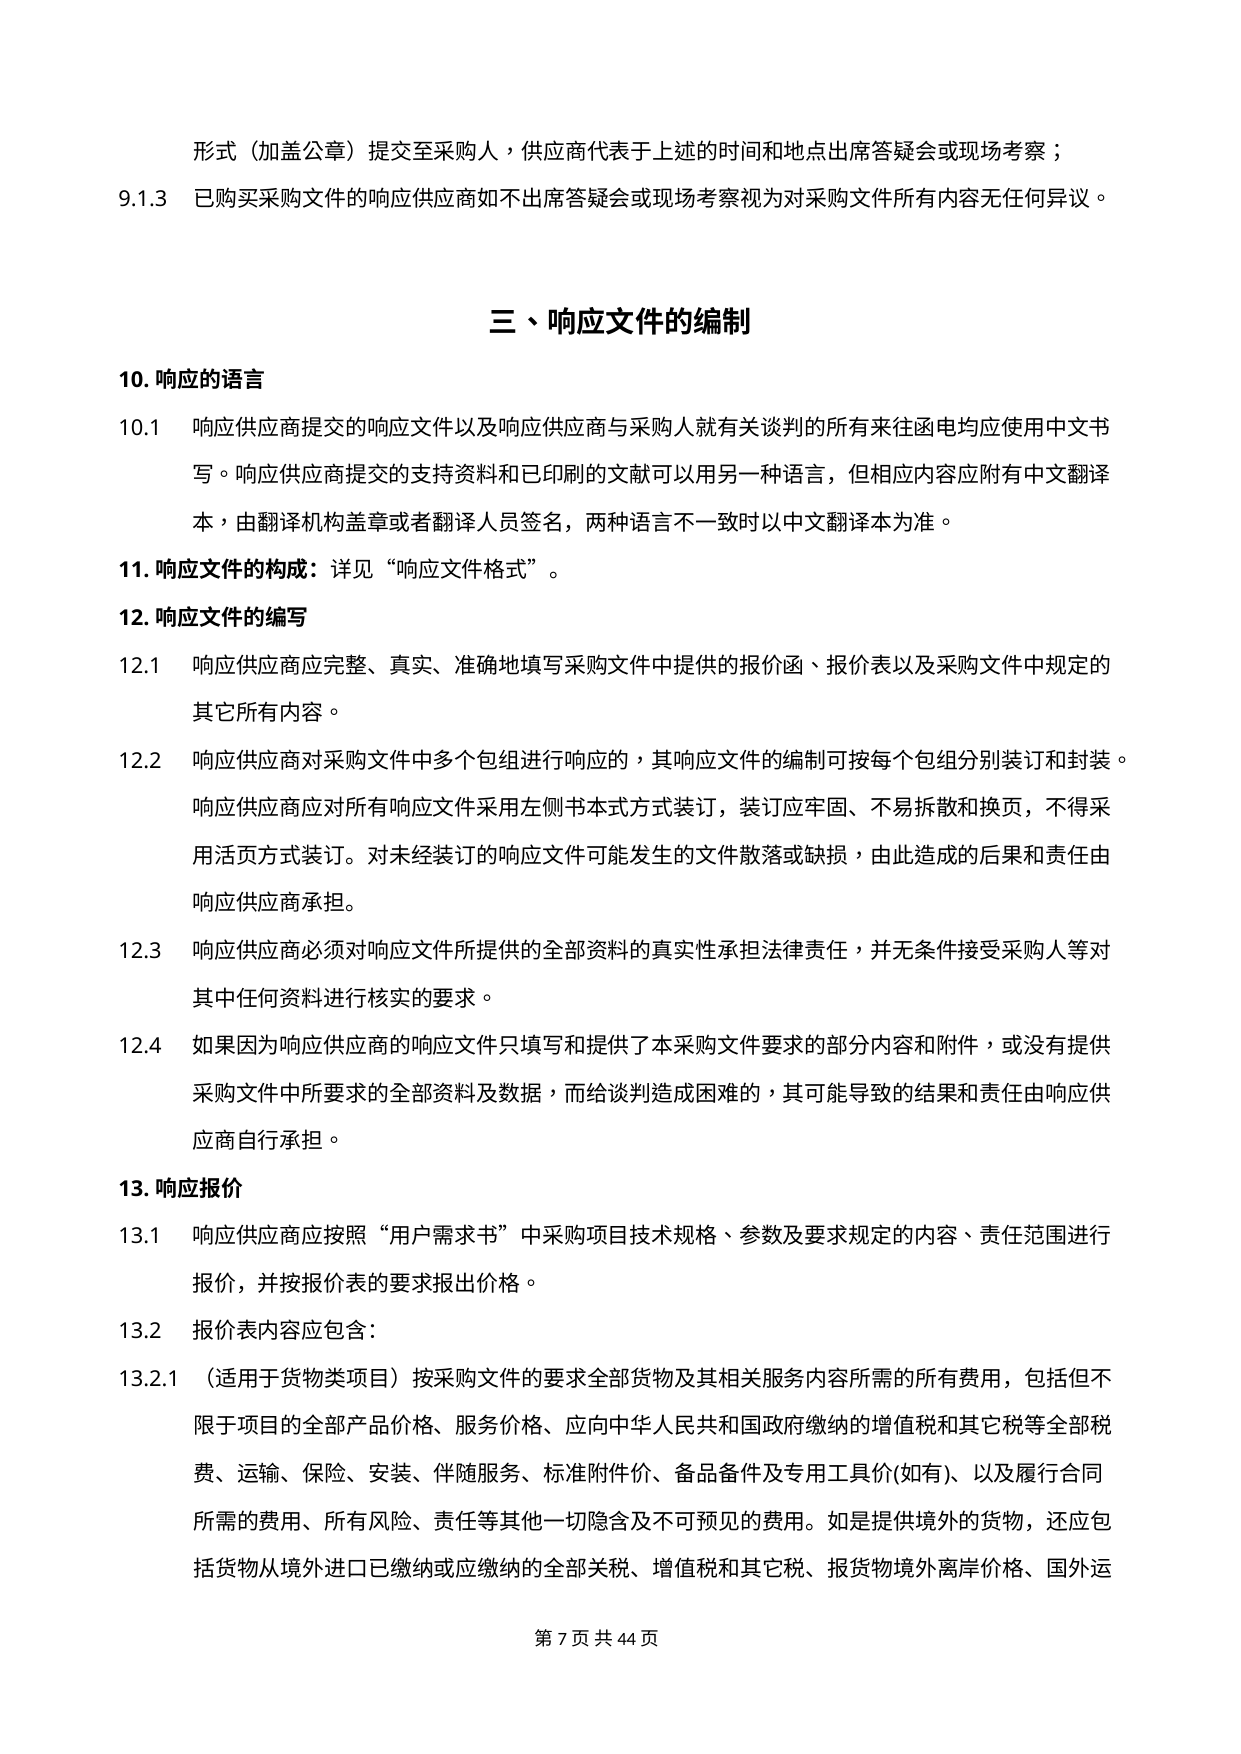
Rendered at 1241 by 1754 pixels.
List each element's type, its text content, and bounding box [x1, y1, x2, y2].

list 响应供应商应完整、真实、准确地填写采购文件中提供的报价函、报价表以及采购文件中规定的其它所有内容。 [118, 648, 1122, 727]
list 响应报价 [118, 1171, 1122, 1202]
list 响应的语言 [118, 362, 1122, 394]
list 响应文件的编写 [118, 600, 1122, 632]
list 响应文件的构成：详见“响应文件格式”。 [118, 552, 1122, 584]
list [118, 1361, 1122, 1583]
list 响应供应商对采购文件中多个包组进行响应的，其响应文件的编制可按每个包组分别装订和封装。响应供应商应对所有响应文件采用左侧书本式方式装订，装订应牢固、不易拆散和换页，不得采用活页方式装订。对未经装订的响应文件可能发生的文件散落或缺损，由此造成的后果和责任由响应供应商承担。 [118, 743, 1122, 917]
list 响应文件的编制 [118, 299, 1122, 341]
list 如果因为响应供应商的响应文件只填写和提供了本采购文件要求的部分内容和附件，或没有提供采购文件中所要求的全部资料及数据，而给谈判造成困难的，其可能导致的结果和责任由响应供应商自行承担。 [118, 1028, 1122, 1155]
list 已购买采购文件的响应供应商如不出席答疑会或现场考察视为对采购文件所有内容无任何异议。 [118, 181, 1122, 213]
list 响应供应商提交的响应文件以及响应供应商与采购人就有关谈判的所有来往函电均应使用中文书写。响应供应商提交的支持资料和已印刷的文献可以用另一种语言，但相应内容应附有中文翻译本，由翻译机构盖章或者翻译人员签名，两种语言不一致时以中文翻译本为准。 [118, 410, 1122, 537]
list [118, 134, 1122, 166]
list 响应供应商必须对响应文件所提供的全部资料的真实性承担法律责任，并无条件接受采购人等对其中任何资料进行核实的要求。 [118, 933, 1122, 1012]
list 响应供应商应按照“用户需求书”中采购项目技术规格、参数及要求规定的内容、责任范围进行报价，并按报价表的要求报出价格。 [118, 1218, 1122, 1297]
list 报价表内容应包含： [118, 1313, 1122, 1345]
